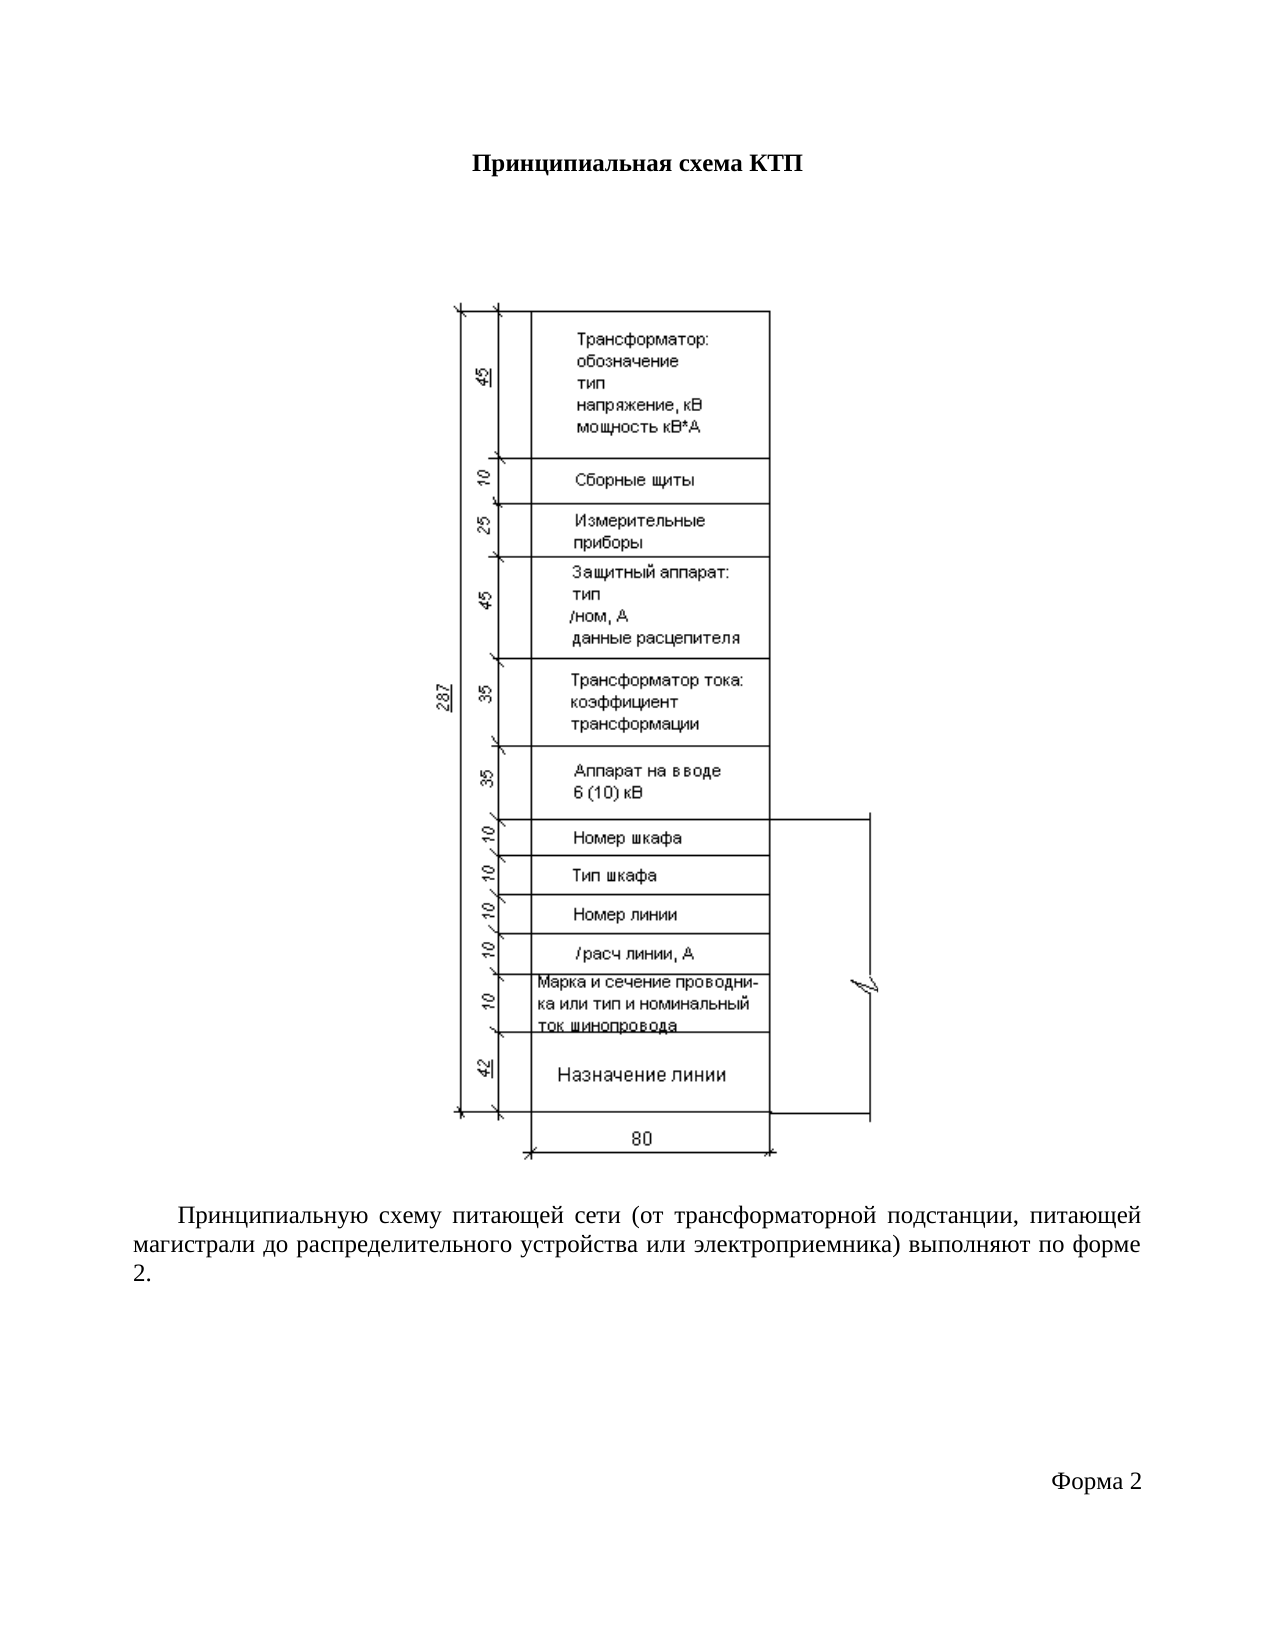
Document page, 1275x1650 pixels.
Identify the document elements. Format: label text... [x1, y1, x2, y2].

text Принципиальная схема КТП [133, 148, 1142, 177]
text Принципиальную схему питающей сети (от трансформаторной подстанции, питающей магистрали до распределительного устройства или электроприемника) выполняют по форме 2. [133, 1200, 1142, 1287]
text Форма 2 [133, 1466, 1142, 1495]
